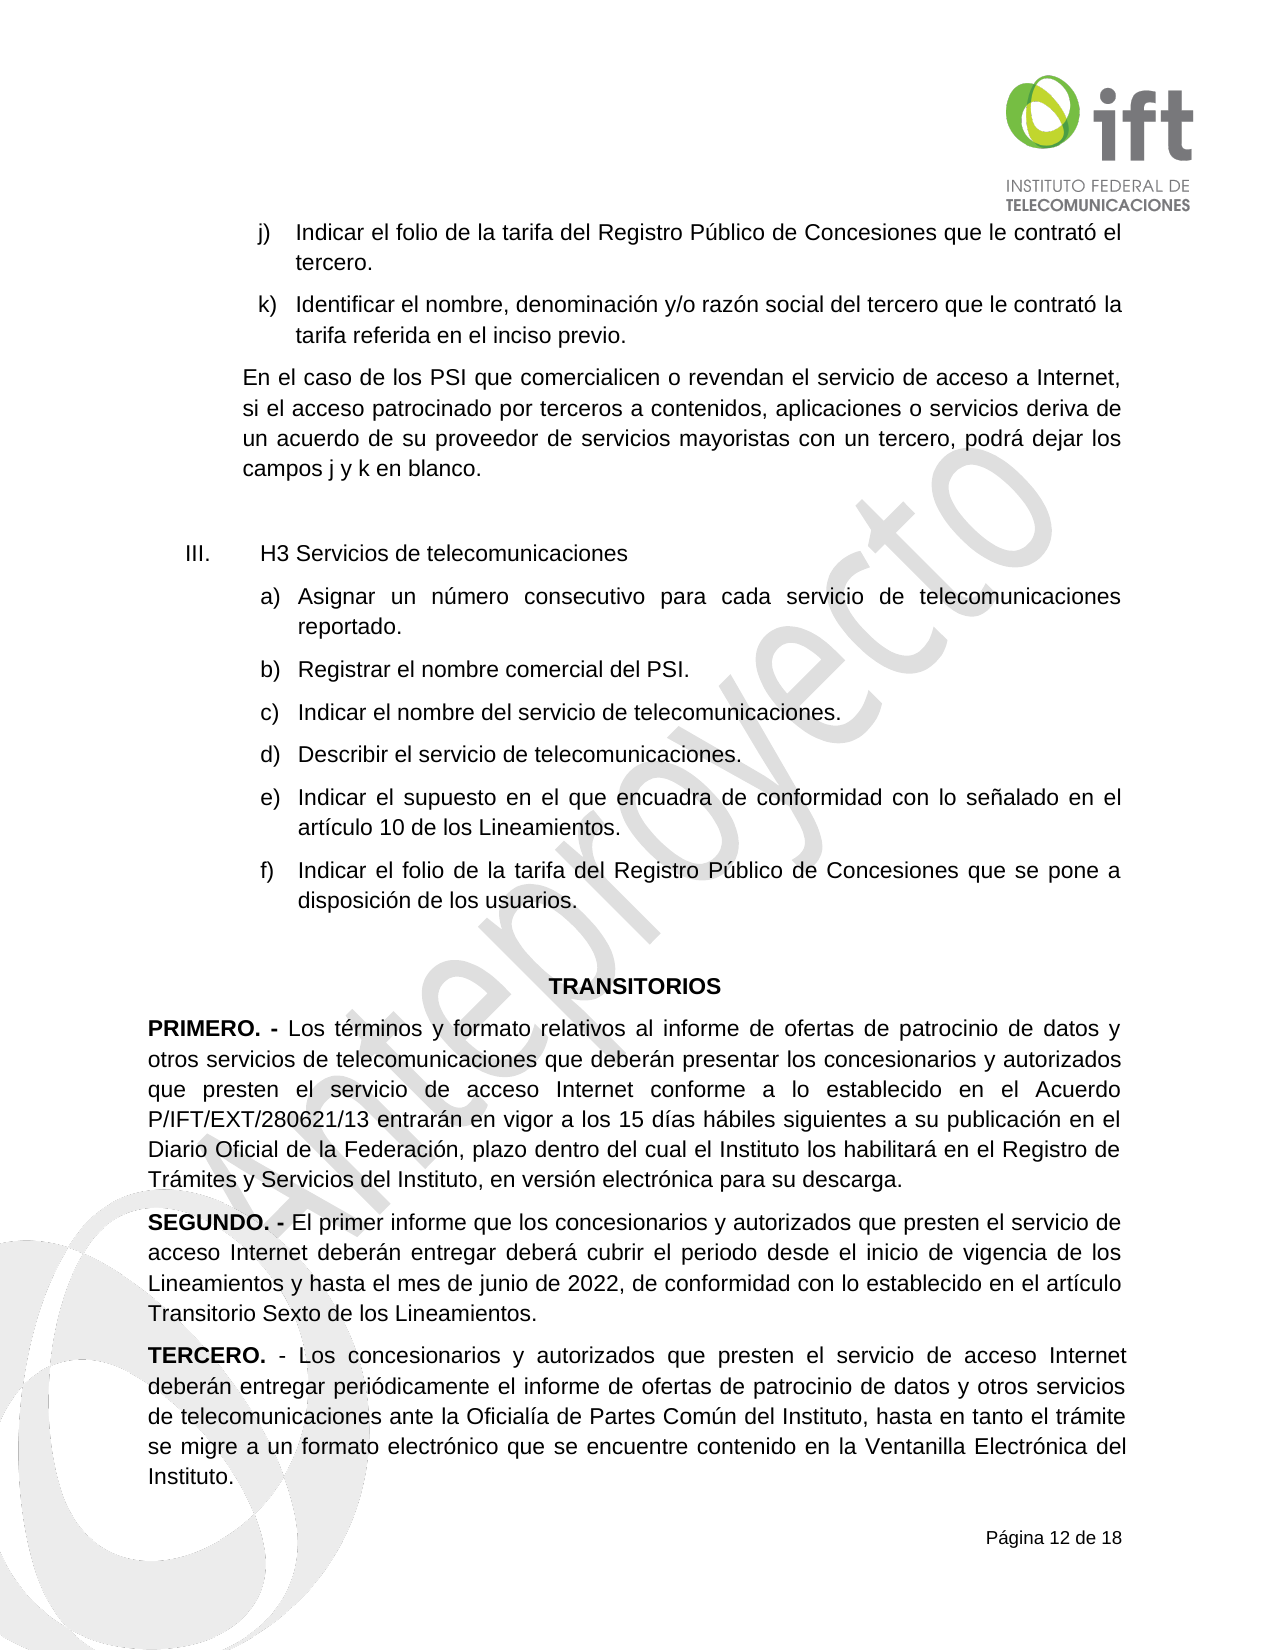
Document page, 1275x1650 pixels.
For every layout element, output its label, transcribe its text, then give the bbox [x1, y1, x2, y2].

list H3 Servicios de telecomunicaciones [185, 540, 1122, 567]
list Indicar el folio de la tarifa del Registro Público de Concesiones que se pone a disposición de los usuarios. [260, 857, 1122, 914]
list Indicar el folio de la tarifa del Registro Público de Concesiones que le contrató el tercero. [258, 218, 1122, 275]
list Registrar el nombre comercial del PSI. [260, 656, 1122, 682]
text PRIMERO. - Los términos y formato relativos al informe de ofertas de patrocinio de datos y otros servicios de telecomunicaciones que deberán presentar los concesionarios y autorizados que presten el servicio de acceso Internet conforme a lo establecido en el Acuerdo P/IFT/EXT/280621/13 entrarán en vigor a los 15 días hábiles siguientes a su publicación en el Diario Oficial de la Federación, plazo dentro del cual el Instituto los habilitará en el Registro de Trámites y Servicios del Instituto, en versión electrónica para su descarga. [148, 1015, 1122, 1193]
list Asignar un número consecutivo para cada servicio de telecomunicaciones reportado. [260, 583, 1122, 640]
list Indicar el supuesto en el que encuadra de conformidad con lo señalado en el artículo 10 de los Lineamientos. [260, 784, 1122, 841]
text SEGUNDO. - El primer informe que los concesionarios y autorizados que presten el servicio de acceso Internet deberán entregar deberá cubrir el periodo desde el inicio de vigencia de los Lineamientos y hasta el mes de junio de 2022, de conformidad con lo establecido en el artículo Transitorio Sexto de los Lineamientos. [148, 1209, 1122, 1326]
list Identificar el nombre, denominación y/o razón social del tercero que le contrató la tarifa referida en el inciso previo. [258, 291, 1122, 348]
picture [0, 0, 1269, 1650]
list Indicar el nombre del servicio de telecomunicaciones. [260, 699, 1122, 725]
text En el caso de los PSI que comercialicen o revendan el servicio de acceso a Internet, si el acceso patrocinado por terceros a contenidos, aplicaciones o servicios deriva de un acuerdo de su proveedor de servicios mayoristas con un tercero, podrá dejar los campos j y k en blanco. [242, 364, 1122, 481]
list Describir el servicio de telecomunicaciones. [260, 741, 1122, 768]
text TERCERO. - Los concesionarios y autorizados que presten el servicio de acceso Internet deberán entregar periódicamente el informe de ofertas de patrocinio de datos y otros servicios de telecomunicaciones ante la Oficialía de Partes Común del Instituto, hasta en tanto el trámite se migre a un formato electrónico que se encuentre contenido en la Ventanilla Electrónica del Instituto. [148, 1342, 1127, 1490]
text TRANSITORIOS [148, 973, 1122, 999]
